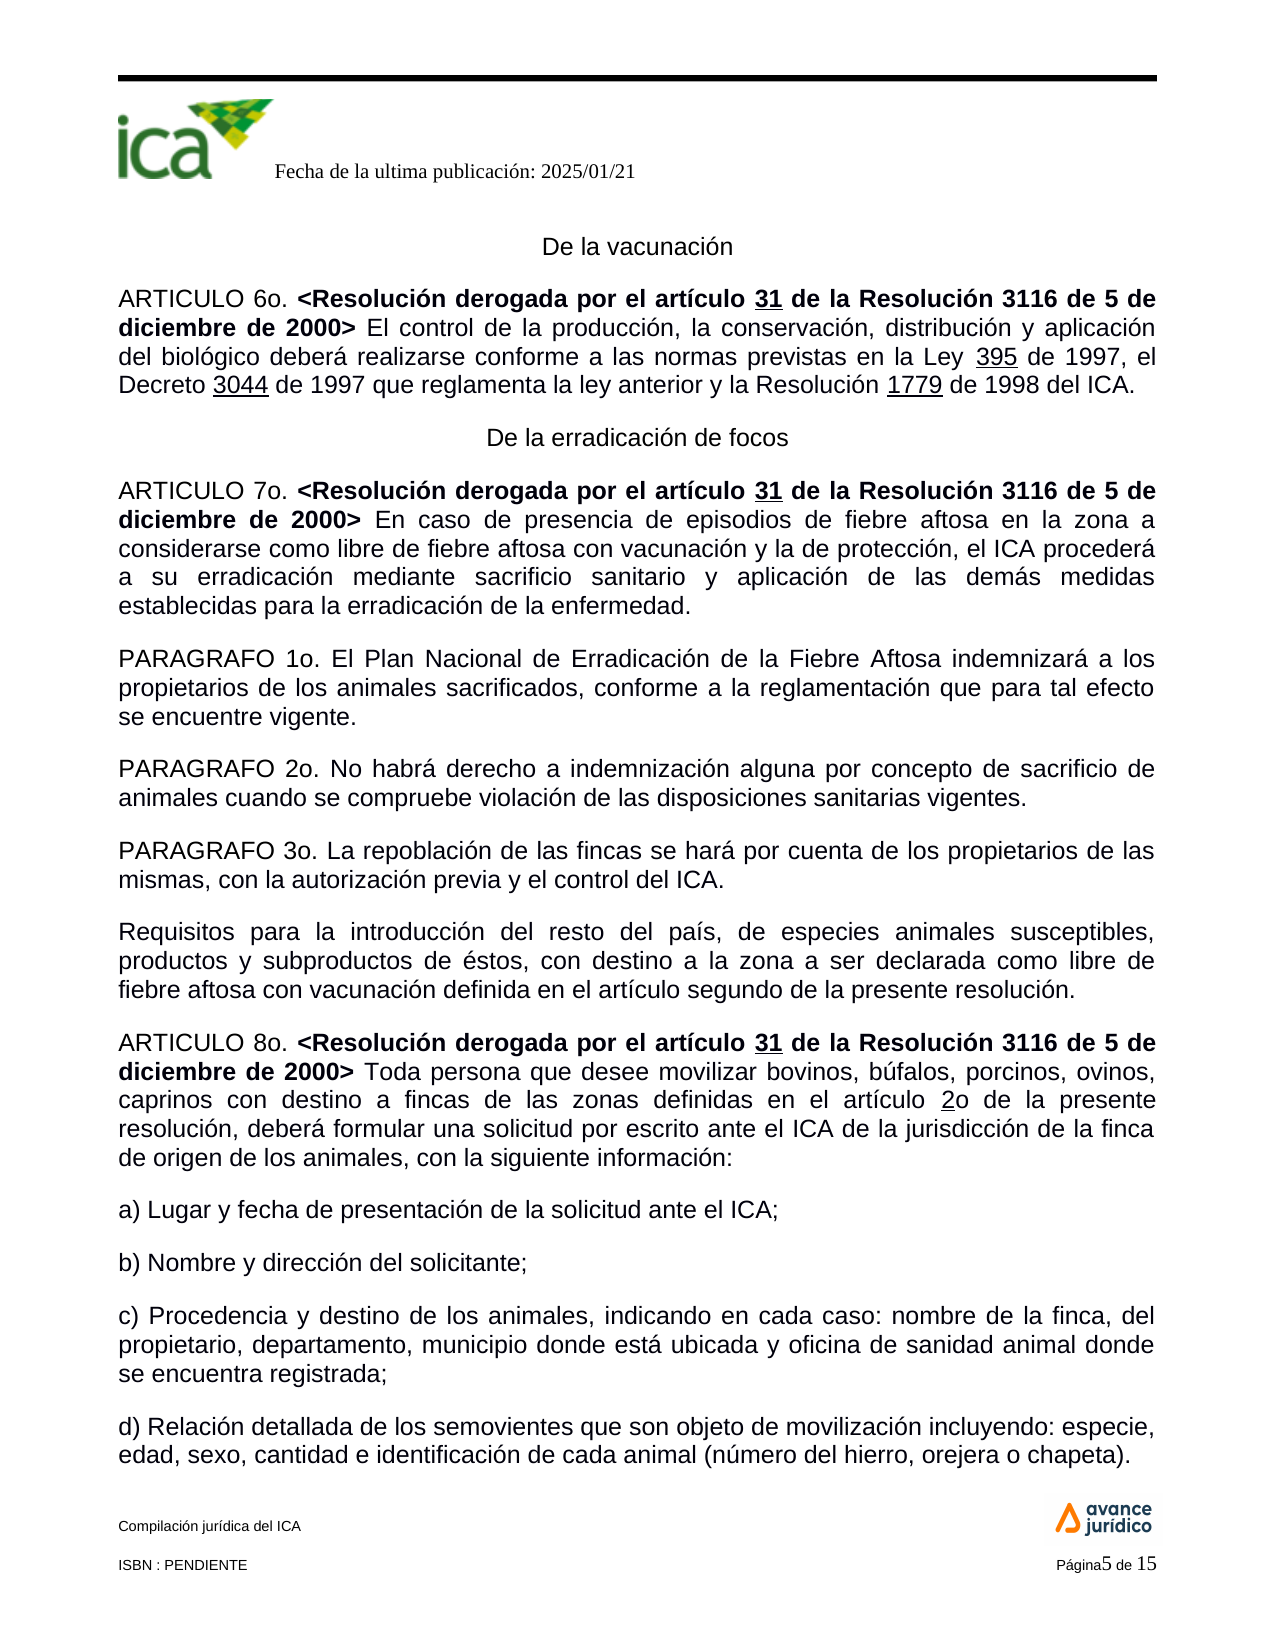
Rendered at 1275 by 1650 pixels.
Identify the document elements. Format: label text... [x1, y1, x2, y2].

text De la vacunación [118, 231, 1157, 260]
text b) Nombre y dirección del solicitante; [118, 1248, 1157, 1277]
text c) Procedencia y destino de los animales, indicando en cada caso: nombre de la finca, del propietario, departamento, municipio donde está ubicada y oficina de sanidad animal donde se encuentra registrada; [118, 1301, 1157, 1387]
text PARAGRAFO 1o. El Plan Nacional de Erradicación de la Fiebre Aftosa indemnizará a los propietarios de los animales sacrificados, conforme a la reglamentación que para tal efecto se encuentre vigente. [118, 644, 1157, 730]
text &$ARTICULO 6o. <Resolución derogada por el artículo 31 de la Resolución 3116 de 5 de diciembre de 2000> El control de la producción, la conservación, distribución y aplicación del biológico deberá realizarse conforme a las normas previstas en la Ley 395 de 1997, el Decreto 3044 de 1997 que reglamenta la ley anterior y la Resolución 1779 de 1998 del ICA. [118, 284, 1157, 399]
text a) Lugar y fecha de presentación de la solicitud ante el ICA; [118, 1196, 1157, 1224]
text &$ARTICULO 7o. <Resolución derogada por el artículo 31 de la Resolución 3116 de 5 de diciembre de 2000> En caso de presencia de episodios de fiebre aftosa en la zona a considerarse como libre de fiebre aftosa con vacunación y la de protección, el ICA procederá a su erradicación mediante sacrificio sanitario y aplicación de las demás medidas establecidas para la erradicación de la enfermedad. [118, 476, 1157, 620]
text De la erradicación de focos [118, 423, 1157, 452]
text &$ARTICULO 8o. <Resolución derogada por el artículo 31 de la Resolución 3116 de 5 de diciembre de 2000> Toda persona que desee movilizar bovinos, búfalos, porcinos, ovinos, caprinos con destino a fincas de las zonas definidas en el artículo 2o de la presente resolución, deberá formular una solicitud por escrito ante el ICA de la jurisdicción de la finca de origen de los animales, con la siguiente información: [118, 1028, 1157, 1171]
text d) Relación detallada de los semovientes que son objeto de movilización incluyendo: especie, edad, sexo, cantidad e identificación de cada animal (número del hierro, orejera o chapeta). [118, 1411, 1157, 1469]
text Requisitos para la introducción del resto del país, de especies animales susceptibles, productos y subproductos de éstos, con destino a la zona a ser declarada como libre de fiebre aftosa con vacunación definida en el artículo segundo de la presente resolución. [118, 917, 1157, 1004]
text PARAGRAFO 2o. No habrá derecho a indemnización alguna por concepto de sacrificio de animales cuando se compruebe violación de las disposiciones sanitarias vigentes. [118, 754, 1157, 812]
text PARAGRAFO 3o. La repoblación de las fincas se hará por cuenta de los propietarios de las mismas, con la autorización previa y el control del ICA. [118, 836, 1157, 893]
